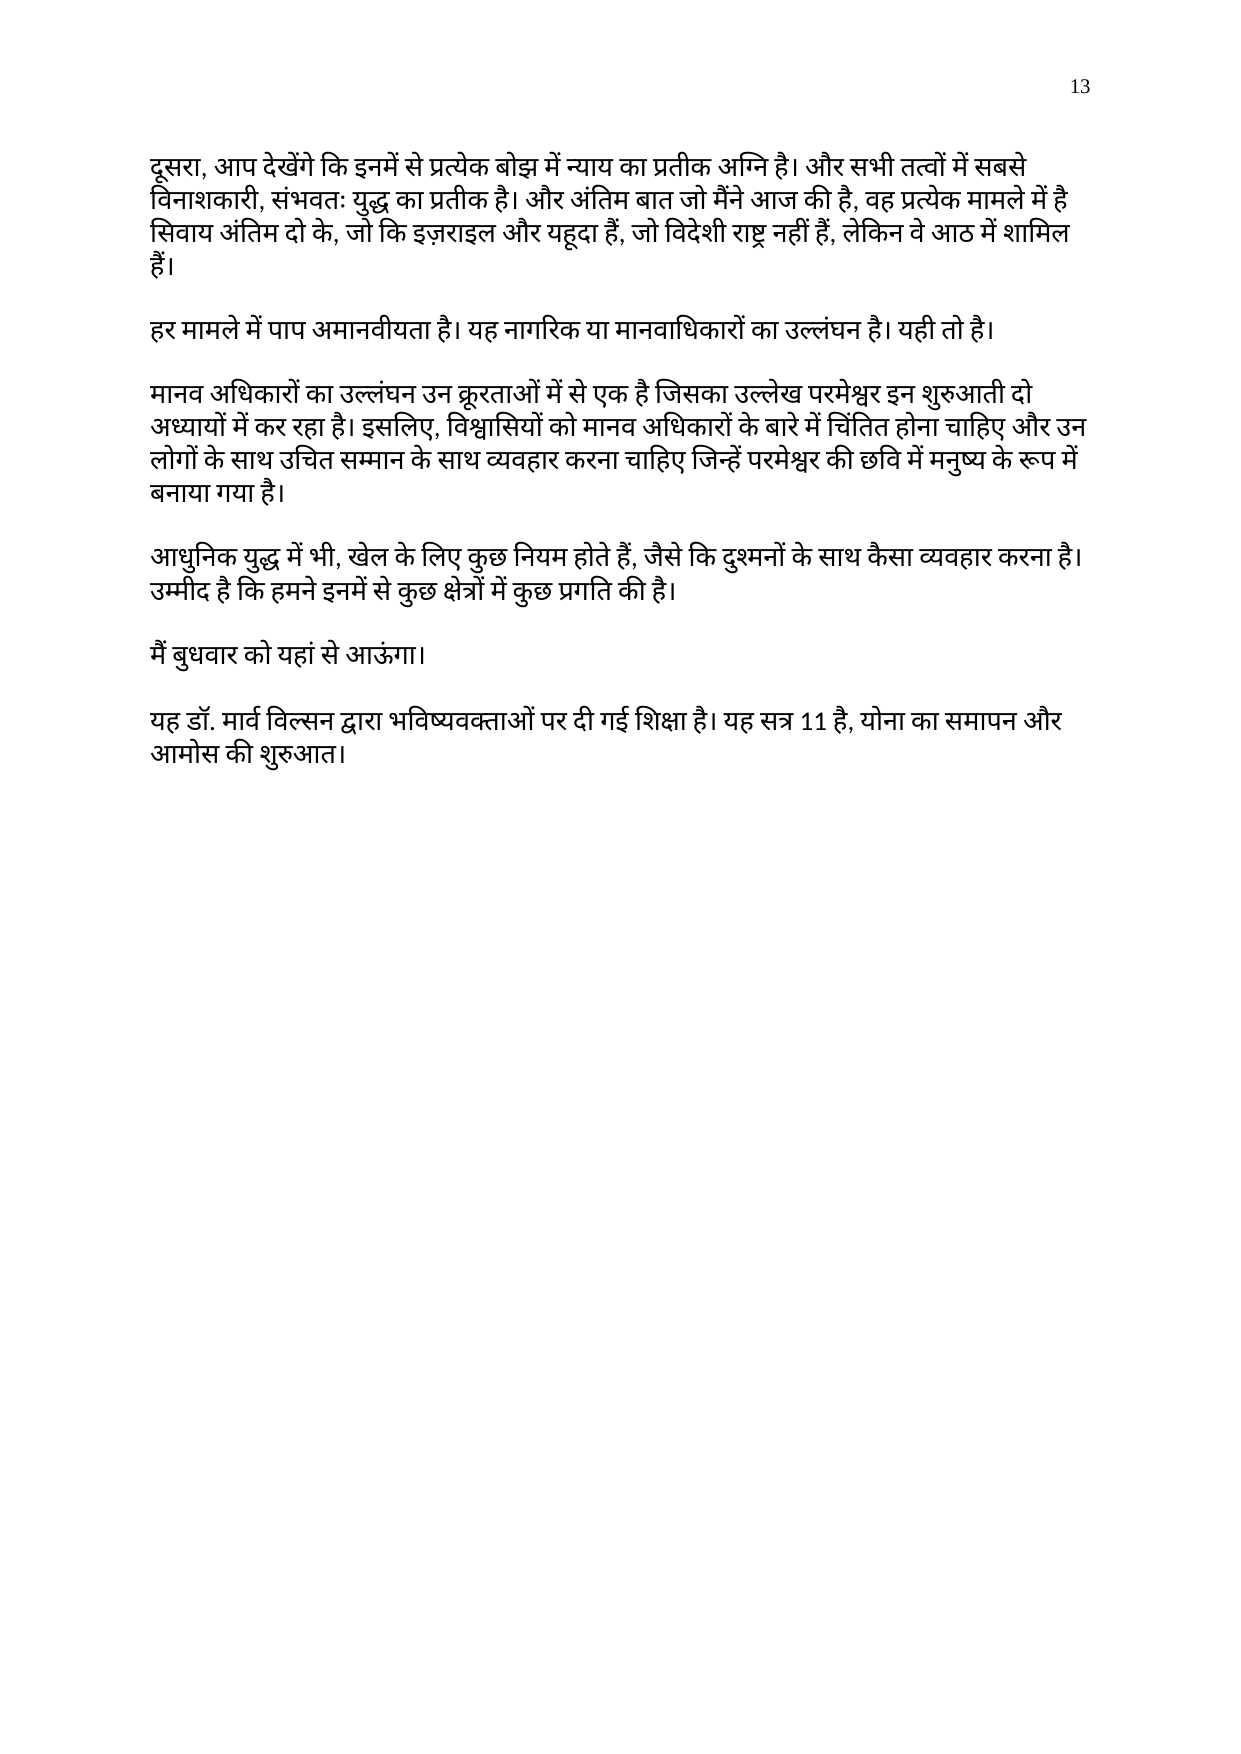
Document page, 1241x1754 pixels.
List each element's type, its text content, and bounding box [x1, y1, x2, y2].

text मैं बुधवार को यहां से आऊंगा। [150, 638, 1090, 671]
text हर मामले में पाप अमानवीयता है। यह नागरिक या मानवाधिकारों का उल्लंघन है। यही तो है। [150, 313, 1090, 346]
text आधुनिक युद्ध में भी, खेल के लिए कुछ नियम होते हैं, जैसे कि दुश्मनों के साथ कैसा व्यवहार करना है। उम्मीद है कि हमने इनमें से कुछ क्षेत्रों में कुछ प्रगति की है। [150, 541, 1090, 607]
text दूसरा, आप देखेंगे कि इनमें से प्रत्येक बोझ में न्याय का प्रतीक अग्नि है। और सभी तत्वों में सबसे विनाशकारी, संभवतः युद्ध का प्रतीक है। और अंतिम बात जो मैंने आज की है, वह प्रत्येक मामले में है सिवाय अंतिम दो के, जो कि इज़राइल और यहूदा हैं, जो विदेशी राष्ट्र नहीं हैं, लेकिन वे आठ में शामिल हैं। [150, 150, 1090, 282]
text यह डॉ. मार्व विल्सन द्वारा भविष्यवक्ताओं पर दी गई शिक्षा है। यह सत्र 11 है, योना का समापन और आमोस की शुरुआत। [150, 704, 1090, 794]
text मानव अधिकारों का उल्लंघन उन क्रूरताओं में से एक है जिसका उल्लेख परमेश्वर इन शुरुआती दो अध्यायों में कर रहा है। इसलिए, विश्वासियों को मानव अधिकारों के बारे में चिंतित होना चाहिए और उन लोगों के साथ उचित सम्मान के साथ व्यवहार करना चाहिए जिन्हें परमेश्वर की छवि में मनुष्य के रूप में बनाया गया है। [150, 377, 1090, 509]
